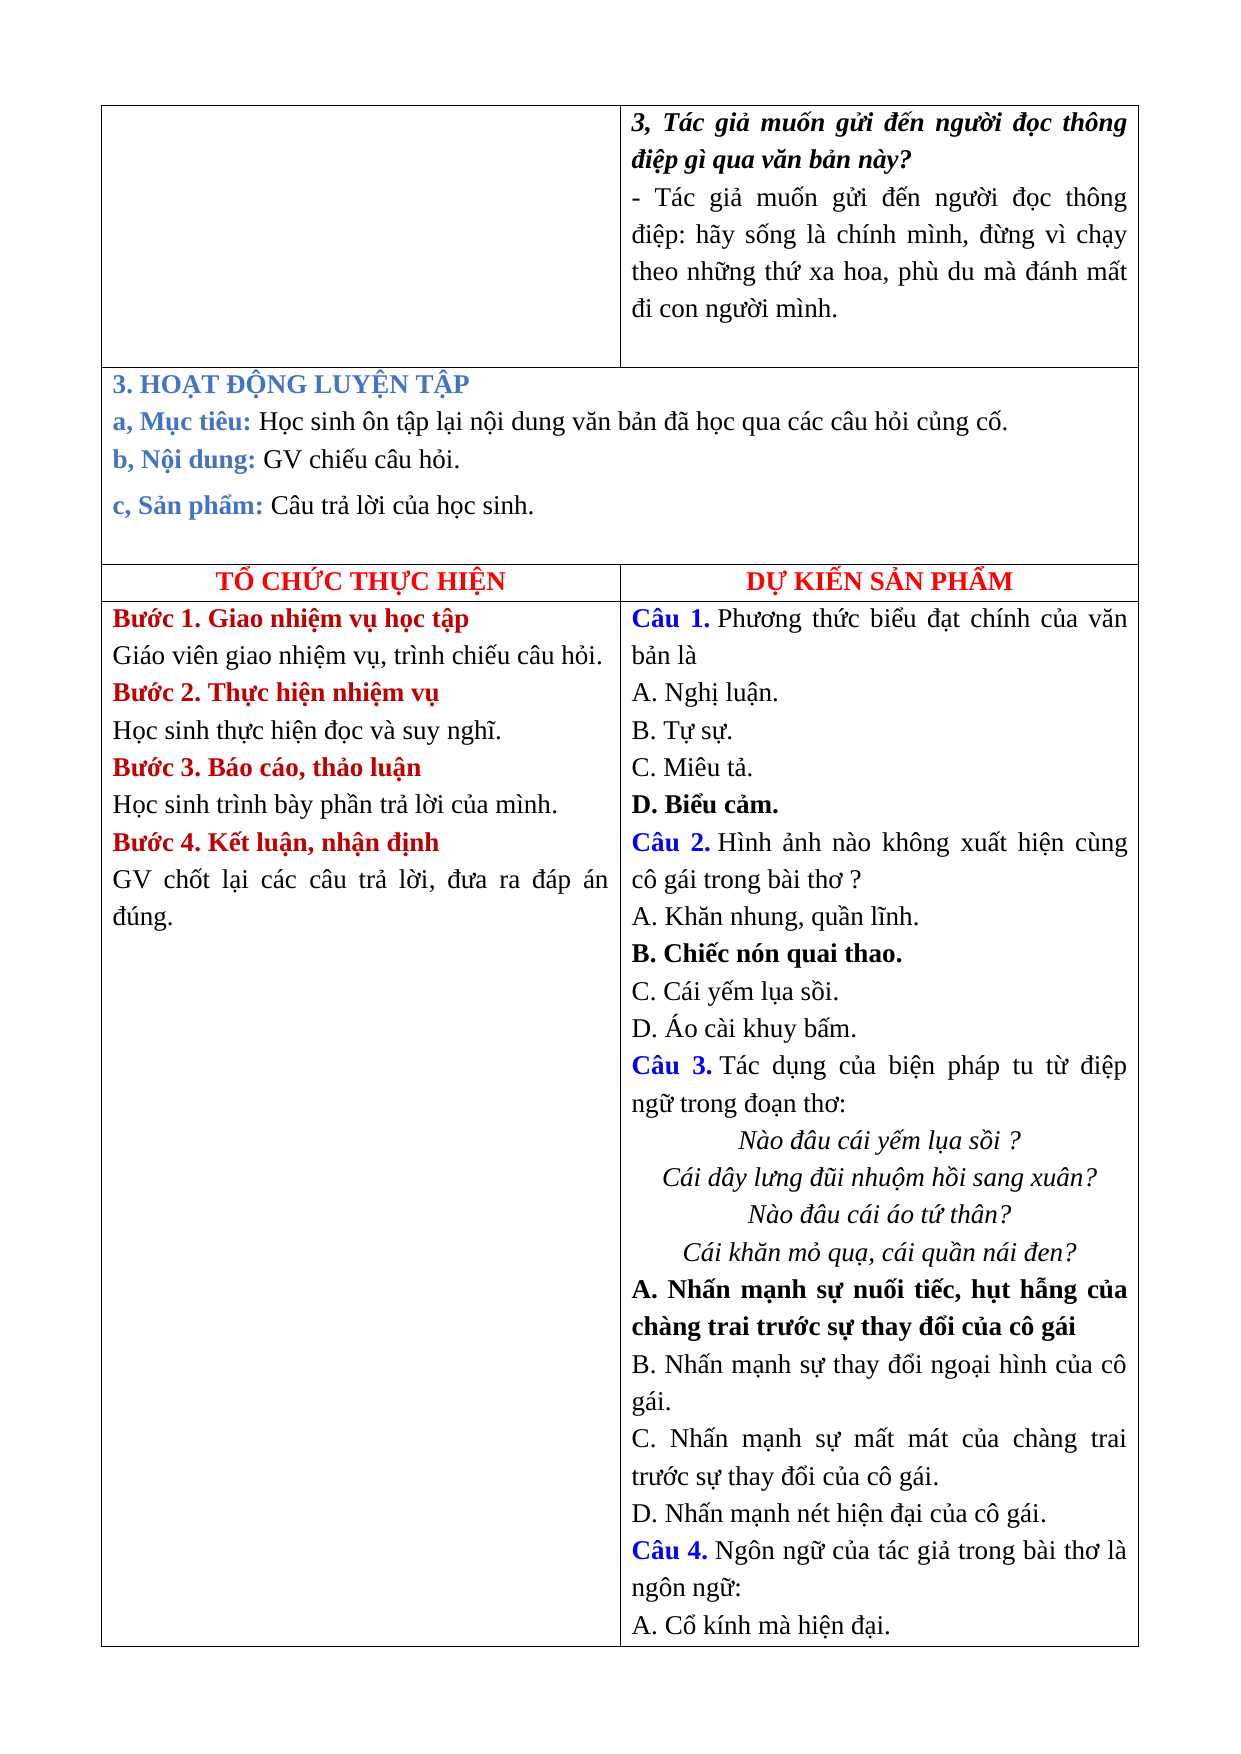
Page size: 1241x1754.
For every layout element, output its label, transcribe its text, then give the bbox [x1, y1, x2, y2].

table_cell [621, 602, 1138, 1646]
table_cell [102, 602, 620, 1646]
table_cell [102, 106, 620, 367]
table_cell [621, 106, 1138, 367]
table_cell TỔ CHỨC THỰC HIỆN [102, 565, 620, 601]
table_cell DỰ KIẾN SẢN PHẨM [621, 565, 1138, 601]
table_cell HOẠT ĐỘNG LUYỆN TẬP a, Mục tiêu: Học sinh ôn tập lại nội dung văn bản đã học qua các câu hỏi củng cố. b, Nội dung: GV chiếu câu hỏi. c, Sản phẩm: Câu trả lời của học sinh. [102, 368, 1138, 564]
